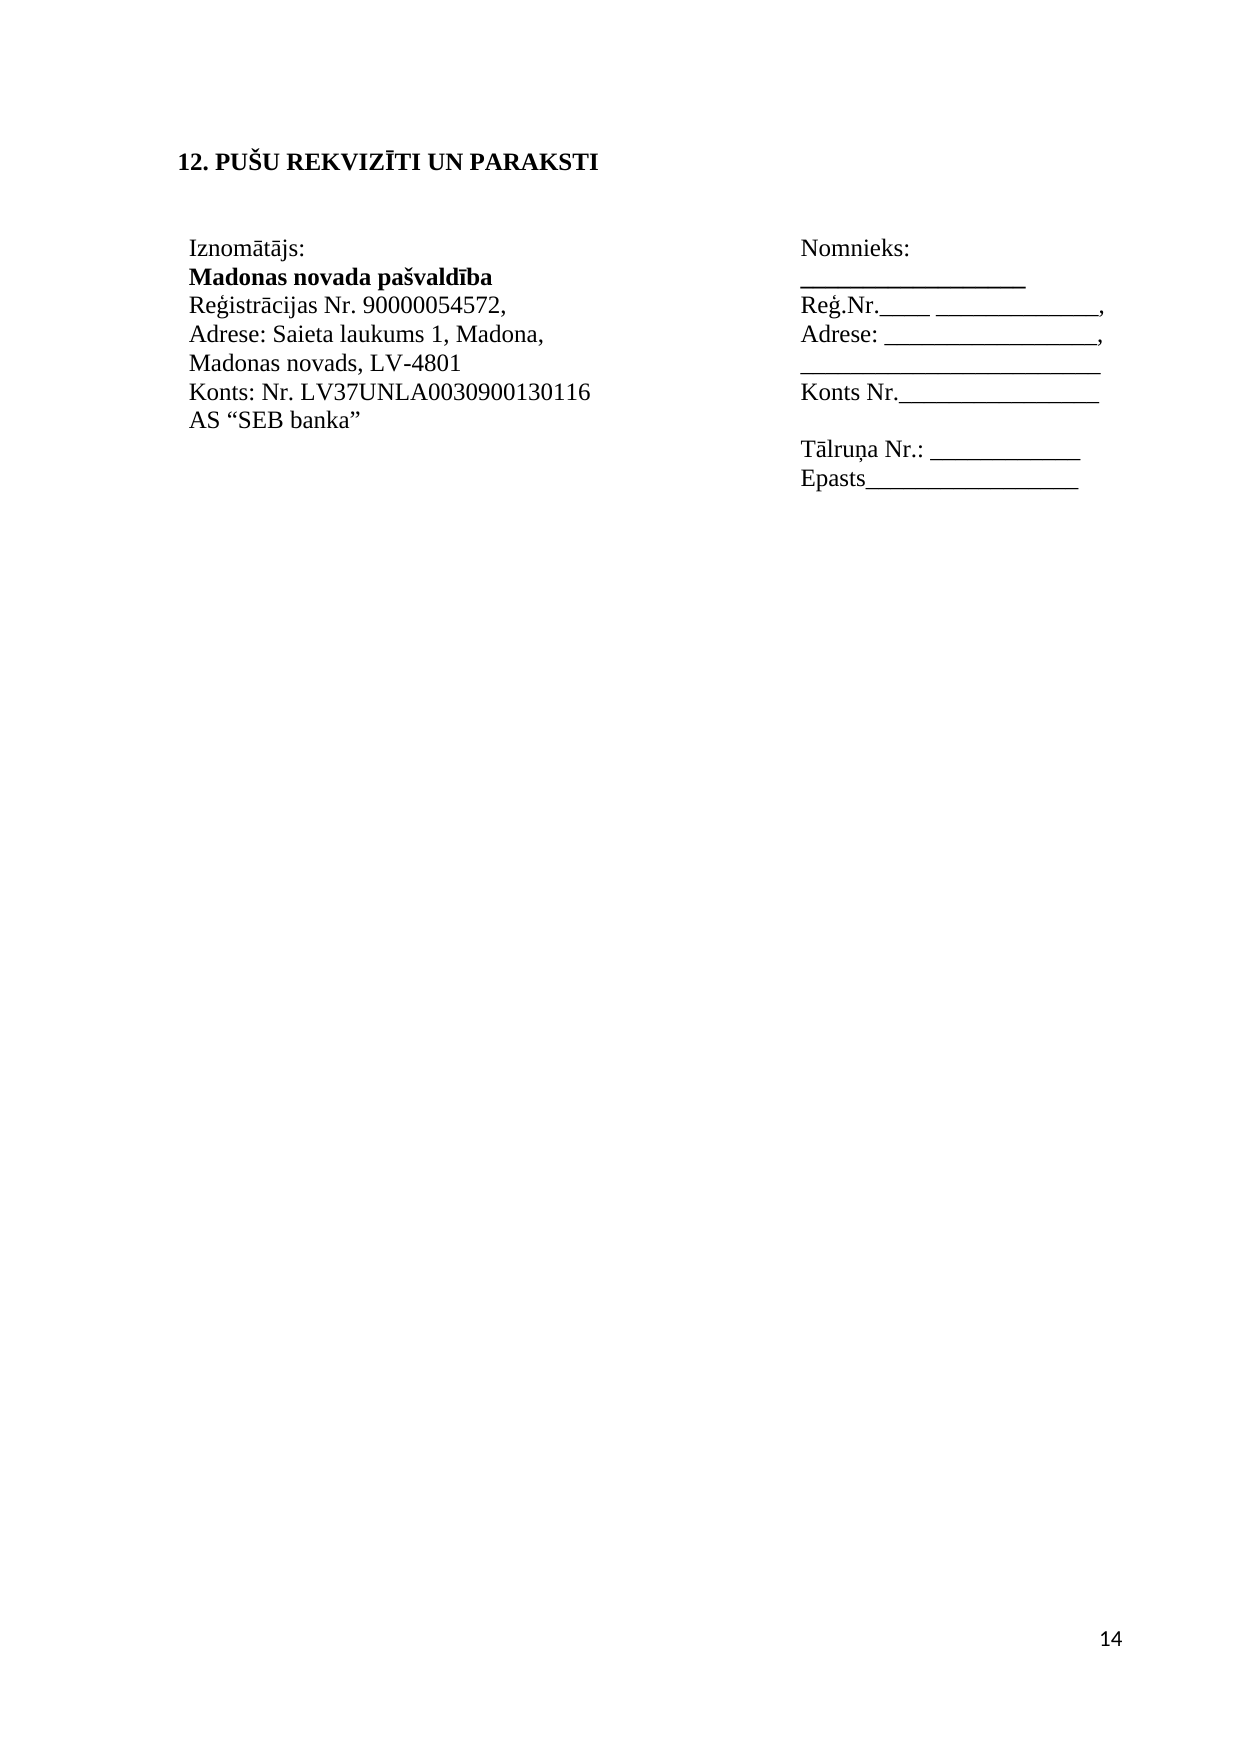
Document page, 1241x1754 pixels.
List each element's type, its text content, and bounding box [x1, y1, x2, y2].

table_header Iznomātājs: Madonas novada pašvaldība Reģistrācijas Nr. 90000054572, Adrese: Saieta laukums 1, Madona, Madonas novads, LV-4801 Konts: Nr. LV37UNLA0030900130116 AS “SEB banka” [177, 204, 705, 578]
list PUŠU REKVIZĪTI UN PARAKSTI [177, 147, 1122, 176]
table_header Nomnieks: __________________ Reģ.Nr.____ _____________, Adrese: _________________, ________________________ Konts Nr.________________ Tālruņa Nr.: ____________ Epasts_________________ [705, 204, 1209, 578]
